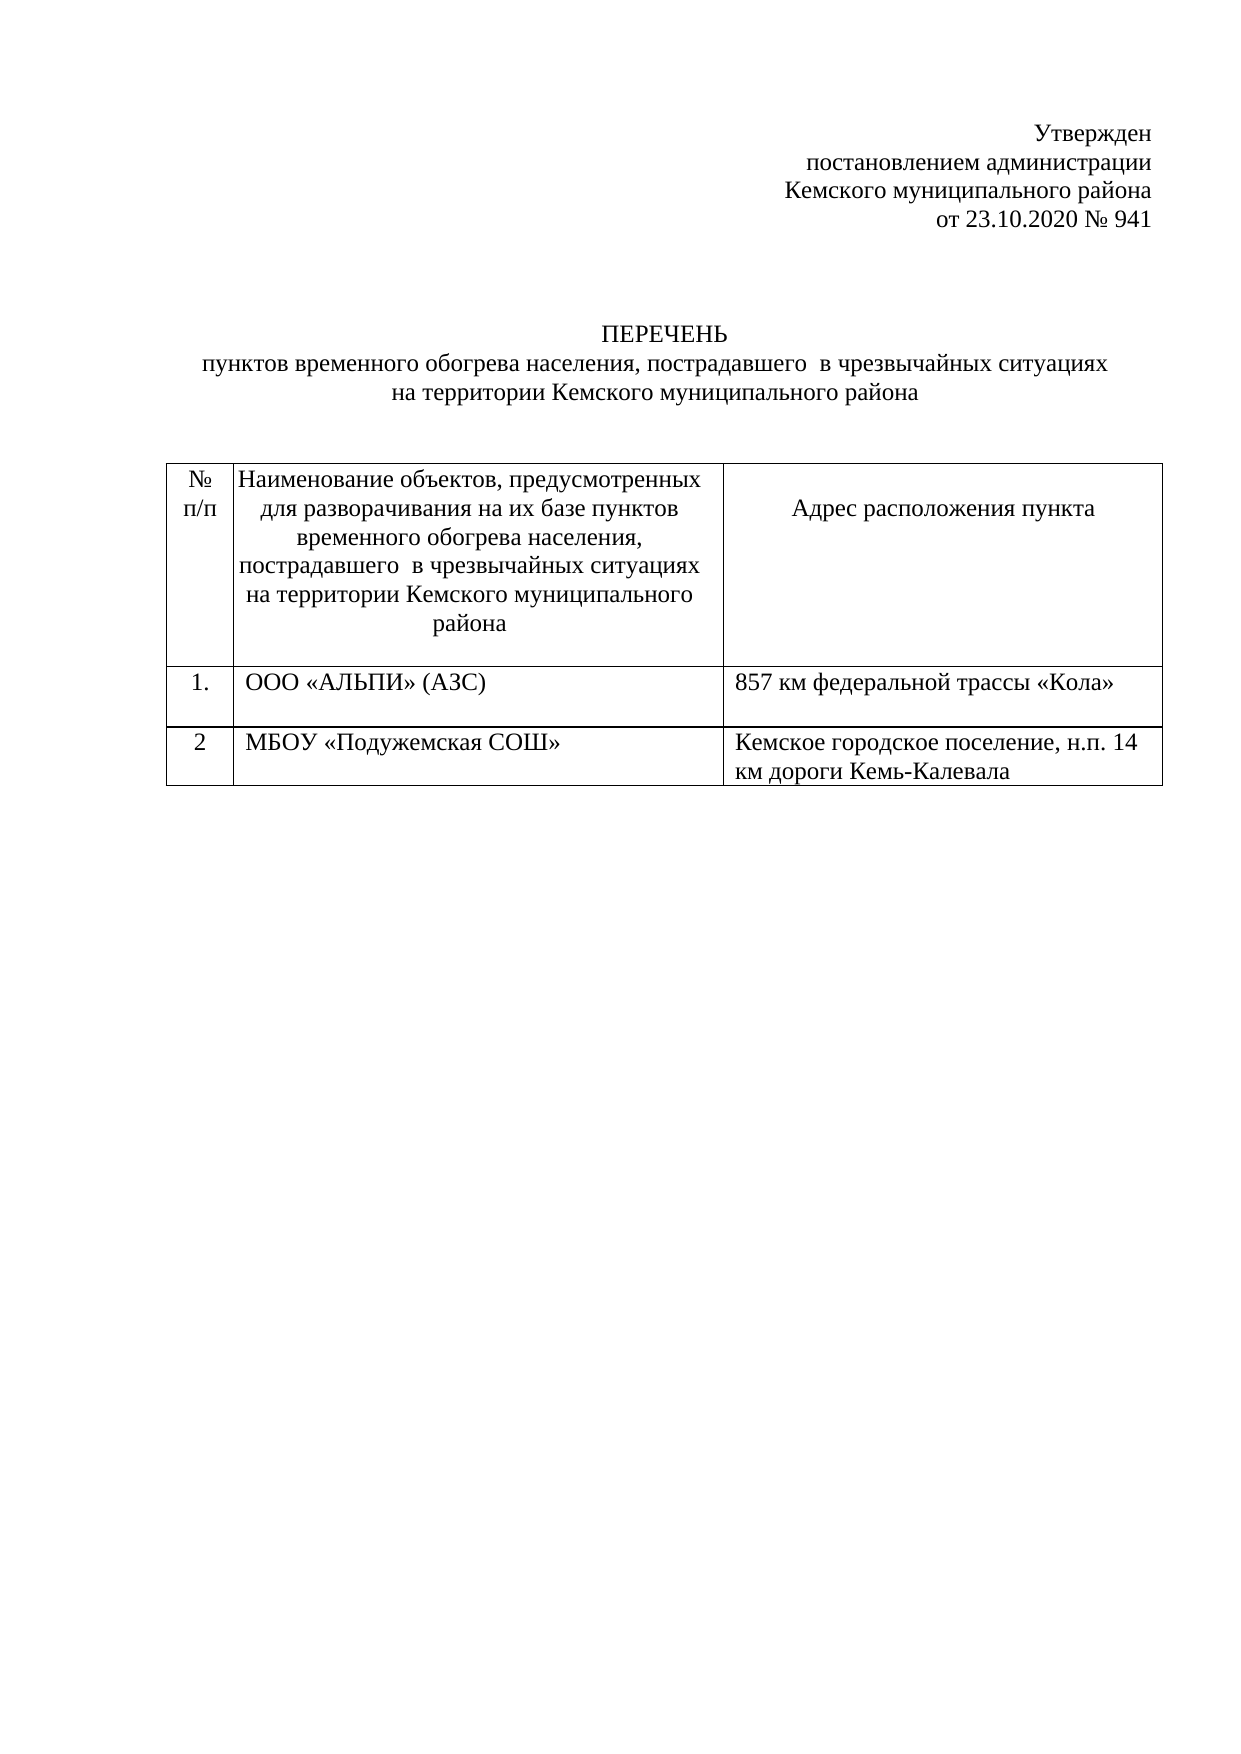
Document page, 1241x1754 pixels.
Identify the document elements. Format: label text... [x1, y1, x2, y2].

table_cell Кемское городское поселение, н.п. 14 км дороги Кемь-Калевала [724, 728, 1162, 785]
text на территории Кемского муниципального района [158, 377, 1152, 406]
table_header Наименование объектов, предусмотренных для разворачивания на их базе пунктов временного обогрева населения, пострадавшего в чрезвычайных ситуациях на территории Кемского муниципального района [234, 464, 723, 666]
text Кемского муниципального района [177, 176, 1152, 204]
table_cell 857 км федеральной трассы «Кола» [724, 667, 1162, 726]
text пунктов временного обогрева населения, пострадавшего в чрезвычайных ситуациях [158, 348, 1152, 377]
text ПЕРЕЧЕНЬ [177, 319, 1152, 348]
table_cell МБОУ «Подужемская СОШ» [234, 728, 723, 785]
table_cell ООО «АЛЬПИ» (АЗС) [234, 667, 723, 726]
table_header № п/п [167, 464, 233, 666]
text постановлением администрации [177, 147, 1152, 176]
table_header Адрес расположения пункта [724, 464, 1162, 666]
table_cell 2 [167, 728, 233, 785]
table_cell 1. [167, 667, 233, 726]
text от 23.10.2020 № 941 [177, 204, 1152, 233]
text Утвержден [177, 118, 1152, 147]
